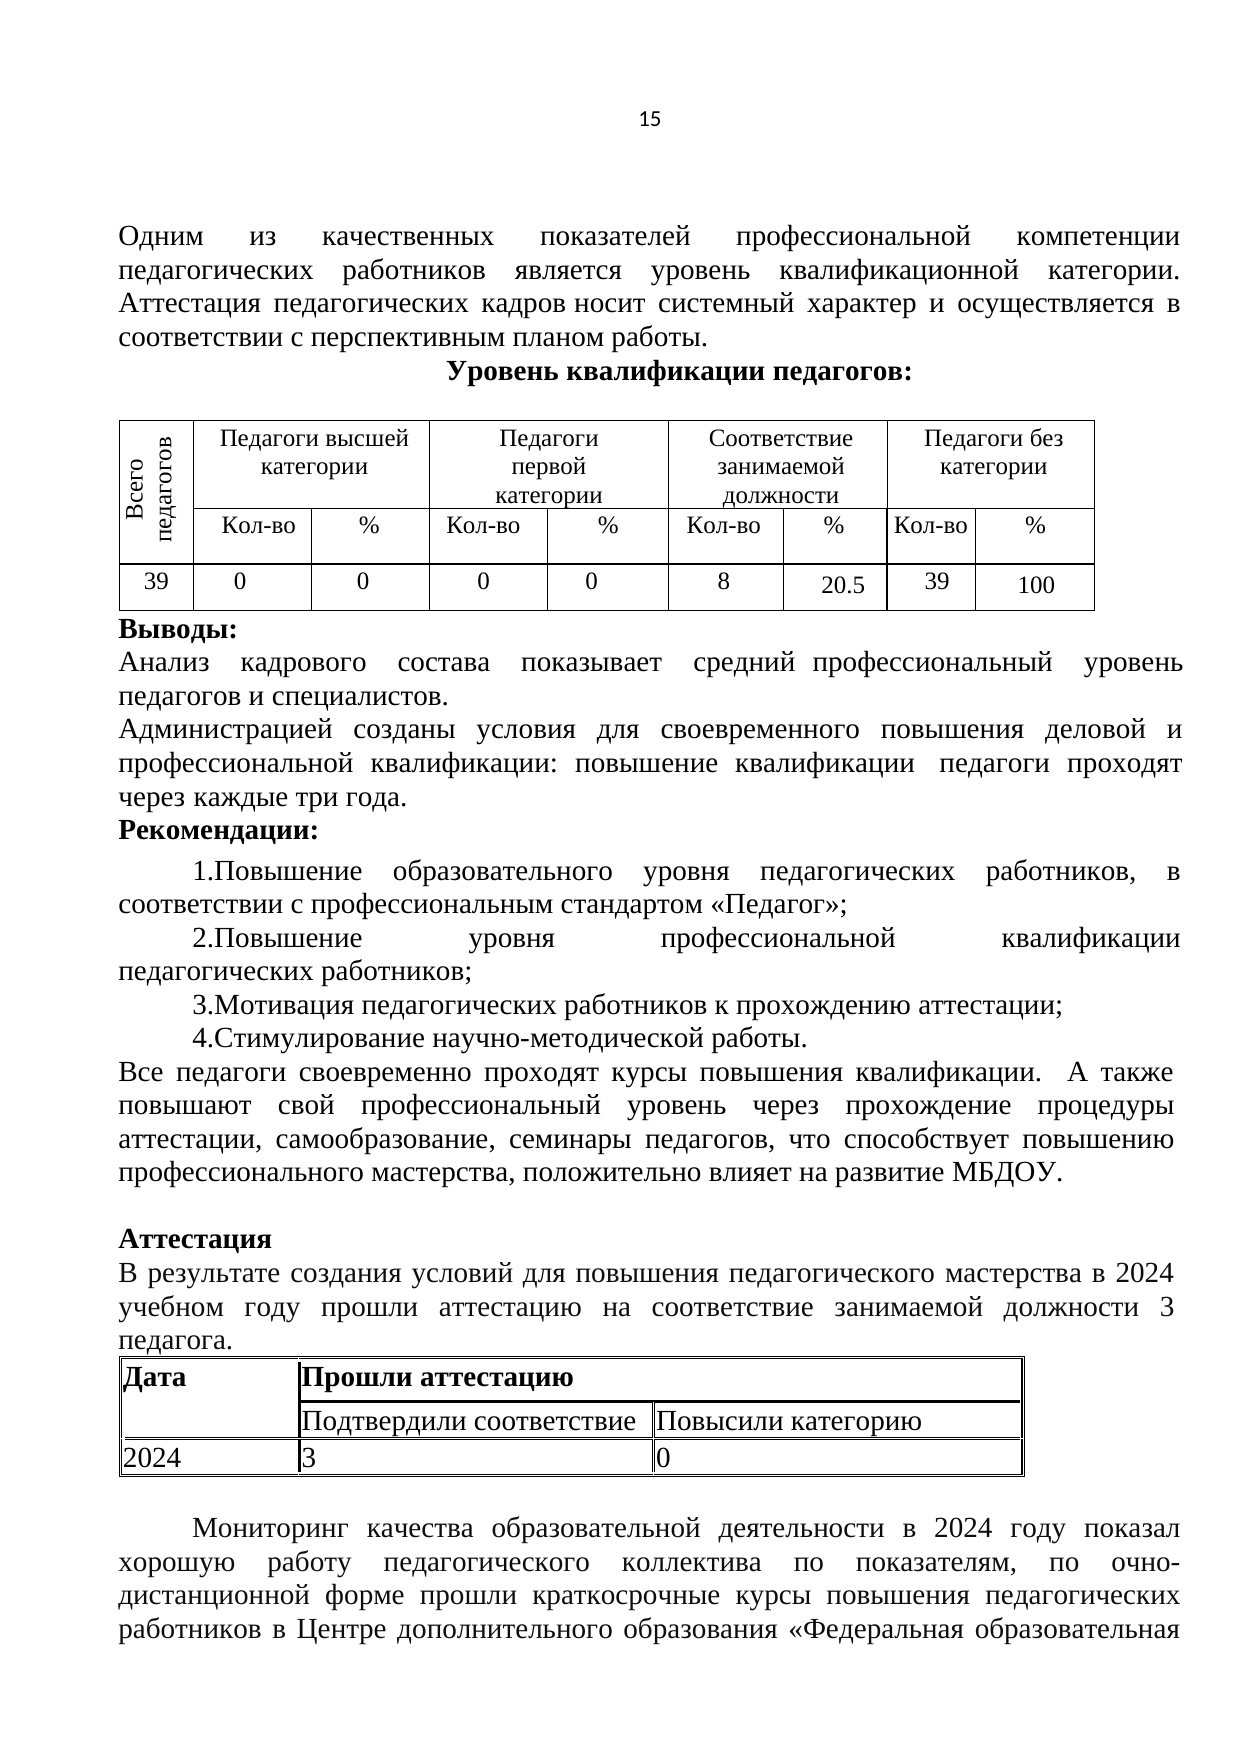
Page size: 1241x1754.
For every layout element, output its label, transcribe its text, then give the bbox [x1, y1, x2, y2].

table_header Дата [120, 1357, 299, 1437]
text 4.Стимулирование научно-методической работы. [118, 1020, 1181, 1054]
list Все педагоги своевременно проходят курсы повышения квалификации. А также повышают свой профессиональный уровень через прохождение процедуры аттестации, самообразование, семинары педагогов, что способствует повышению профессионального мастерства, положительно влияет на развитие МБДОУ. [118, 1054, 1175, 1188]
table_cell 39 [120, 565, 193, 610]
table_cell Кол-во [430, 509, 547, 563]
table_header Прошли аттестацию [299, 1359, 1021, 1400]
table_cell 0 [430, 565, 547, 610]
text Администрацией созданы условия для своевременного повышения деловой и профессиональной квалификации: повышение квалификации педагоги проходят через каждые три года. [118, 712, 1182, 812]
table_header Всего педагогов [120, 421, 193, 563]
text Уровень квалификации педагогов: [175, 353, 1183, 386]
text В результате создания условий для повышения педагогического мастерства в 2024 учебном году прошли аттестацию на соответствие занимаемой должности 3 педагога. [118, 1255, 1175, 1356]
table_cell Кол-во [194, 509, 311, 563]
text Выводы: [118, 611, 1183, 644]
table_cell 0 [312, 565, 429, 610]
table_cell 3 [299, 1440, 653, 1473]
text Одним из качественных показателей профессиональной компетенции педагогических работников является уровень квалификационной категории. Аттестация педагогических кадров носит системный характер и осуществляется в соответствии с перспективным планом работы. [118, 218, 1181, 353]
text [118, 1510, 1181, 1644]
text 1.Повышение образовательного уровня педагогических работников, в соответствии с профессиональным стандартом «Педагог»; [118, 853, 1181, 920]
text Рекомендации: [118, 812, 1181, 846]
table_cell 0 [654, 1437, 1023, 1473]
text Анализ кадрового состава показывает средний профессиональный уровень педагогов и специалистов. [118, 644, 1183, 712]
table_cell 0 [548, 565, 668, 610]
table_cell 39 [888, 565, 975, 610]
table_cell 0 [194, 565, 311, 610]
text 3.Мотивация педагогических работников к прохождению аттестации; [118, 987, 1181, 1020]
table_header Педагоги первой категории [430, 421, 668, 507]
table_cell % [548, 509, 668, 563]
table_cell % [784, 509, 886, 563]
table_header Педагоги высшей категории [194, 421, 429, 507]
table_cell 8 [669, 565, 783, 610]
table_cell 100 [976, 565, 1094, 610]
text Аттестация [118, 1222, 1175, 1255]
text 2.Повышение уровня профессиональной квалификации педагогических работников; [118, 920, 1181, 987]
table_cell 2024 [120, 1437, 299, 1473]
table_cell 20.5 [784, 565, 886, 610]
table_cell Повысили категорию [655, 1400, 1021, 1437]
table_cell % [976, 509, 1094, 563]
table_cell Кол-во [888, 509, 975, 563]
table_cell % [312, 509, 429, 563]
table_cell Кол-во [669, 509, 783, 563]
table_header Педагоги без категории [888, 421, 1094, 507]
table_cell Подтвердили соответствие [301, 1403, 652, 1437]
table_header Соответствие занимаемой должности [669, 421, 887, 507]
